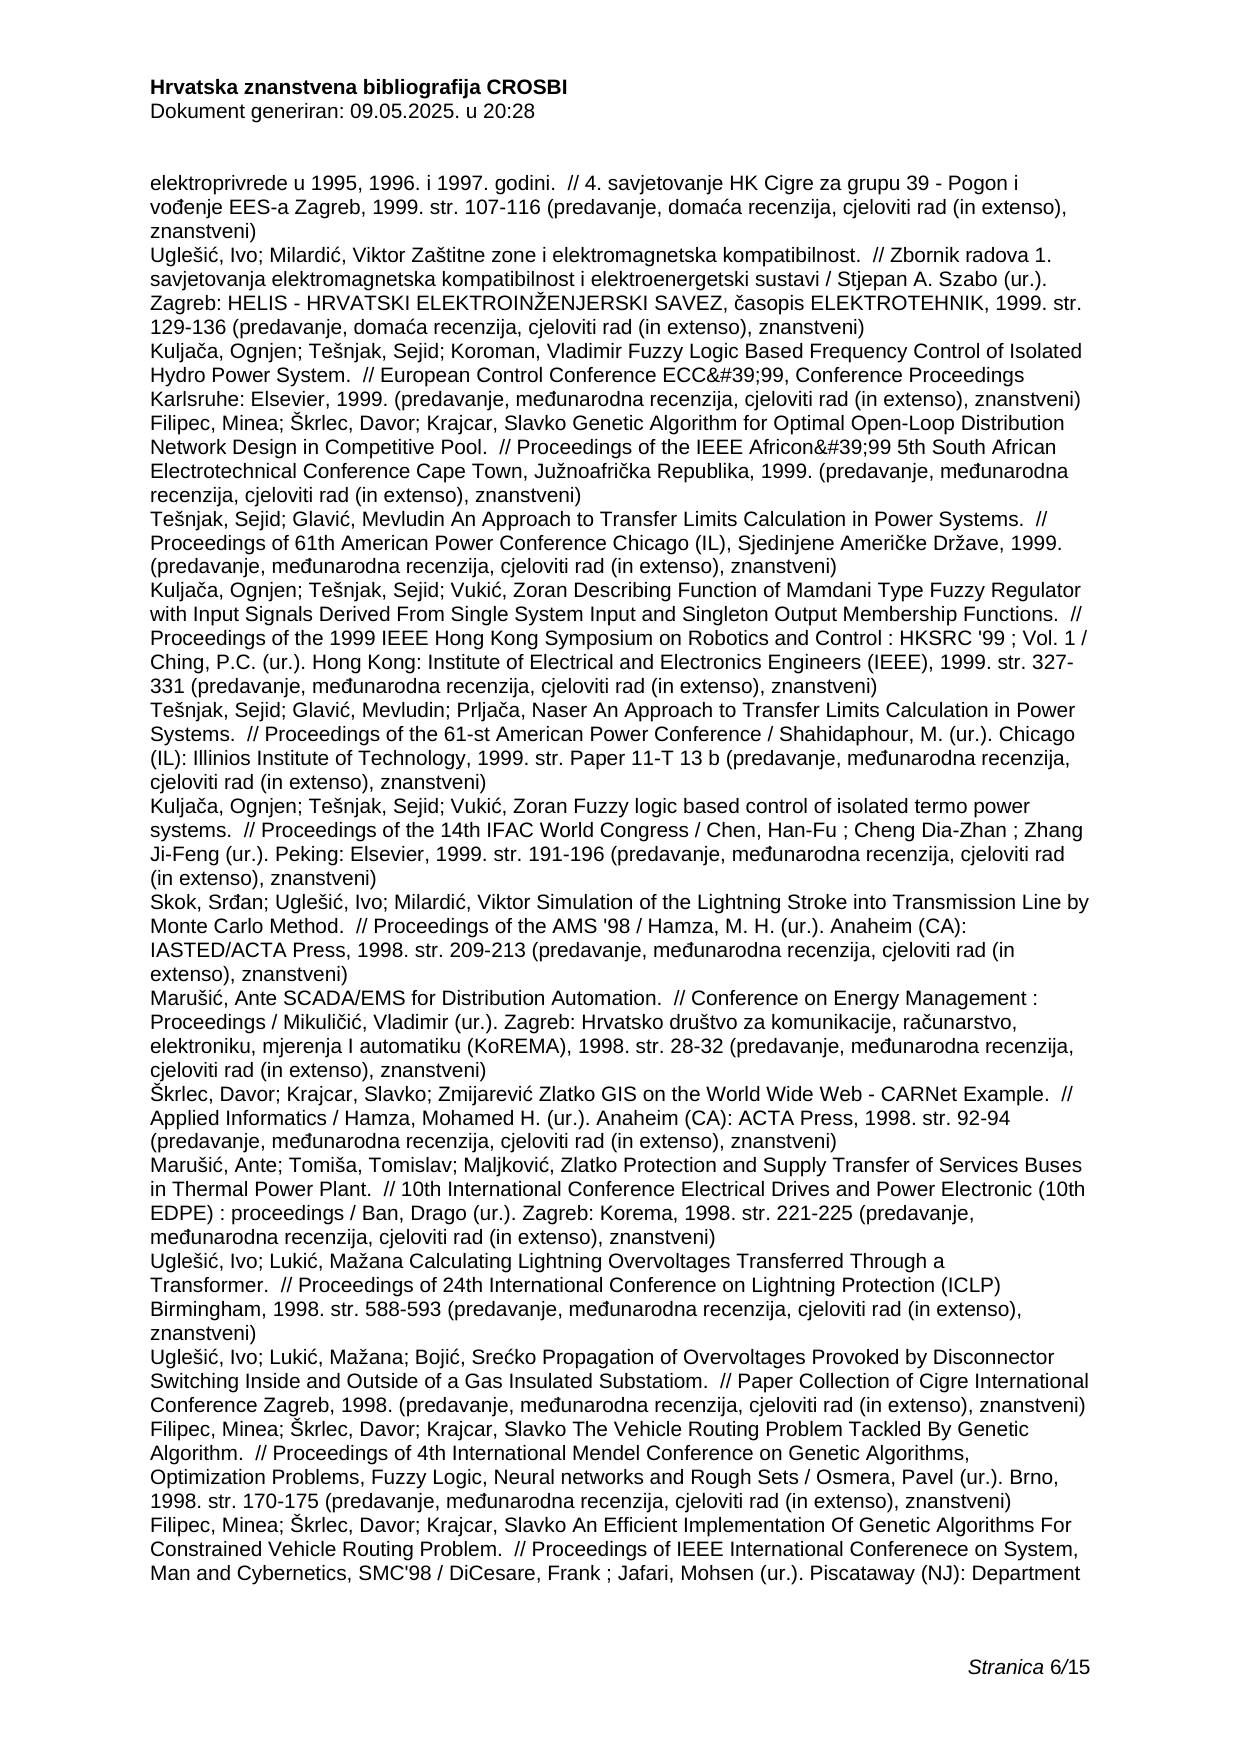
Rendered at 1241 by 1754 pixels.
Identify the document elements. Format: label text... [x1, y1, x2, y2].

text Tešnjak, Sejid; Glavić, Mevludin [150, 506, 1090, 578]
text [150, 1513, 1090, 1584]
text Kuljača, Ognjen; Tešnjak, Sejid; Vukić, Zoran [150, 794, 1090, 890]
text Uglešić, Ivo; Lukić, Mažana [150, 1249, 1090, 1345]
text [150, 171, 1090, 243]
text Skok, Srđan; Uglešić, Ivo; Milardić, Viktor [150, 890, 1090, 986]
text Tešnjak, Sejid; Glavić, Mevludin; Prljača, Naser [150, 698, 1090, 794]
text Uglešić, Ivo; Milardić, Viktor [150, 243, 1090, 339]
text Kuljača, Ognjen; Tešnjak, Sejid; Vukić, Zoran [150, 578, 1090, 698]
text Marušić, Ante; Tomiša, Tomislav; Maljković, Zlatko [150, 1153, 1090, 1249]
text Škrlec, Davor; Krajcar, Slavko; Zmijarević Zlatko [150, 1081, 1090, 1153]
text Kuljača, Ognjen; Tešnjak, Sejid; Koroman, Vladimir [150, 339, 1090, 411]
text Uglešić, Ivo; Lukić, Mažana; Bojić, Srećko [150, 1345, 1090, 1417]
text Filipec, Minea; Škrlec, Davor; Krajcar, Slavko [150, 411, 1090, 506]
text Marušić, Ante [150, 986, 1090, 1081]
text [150, 1417, 1090, 1513]
